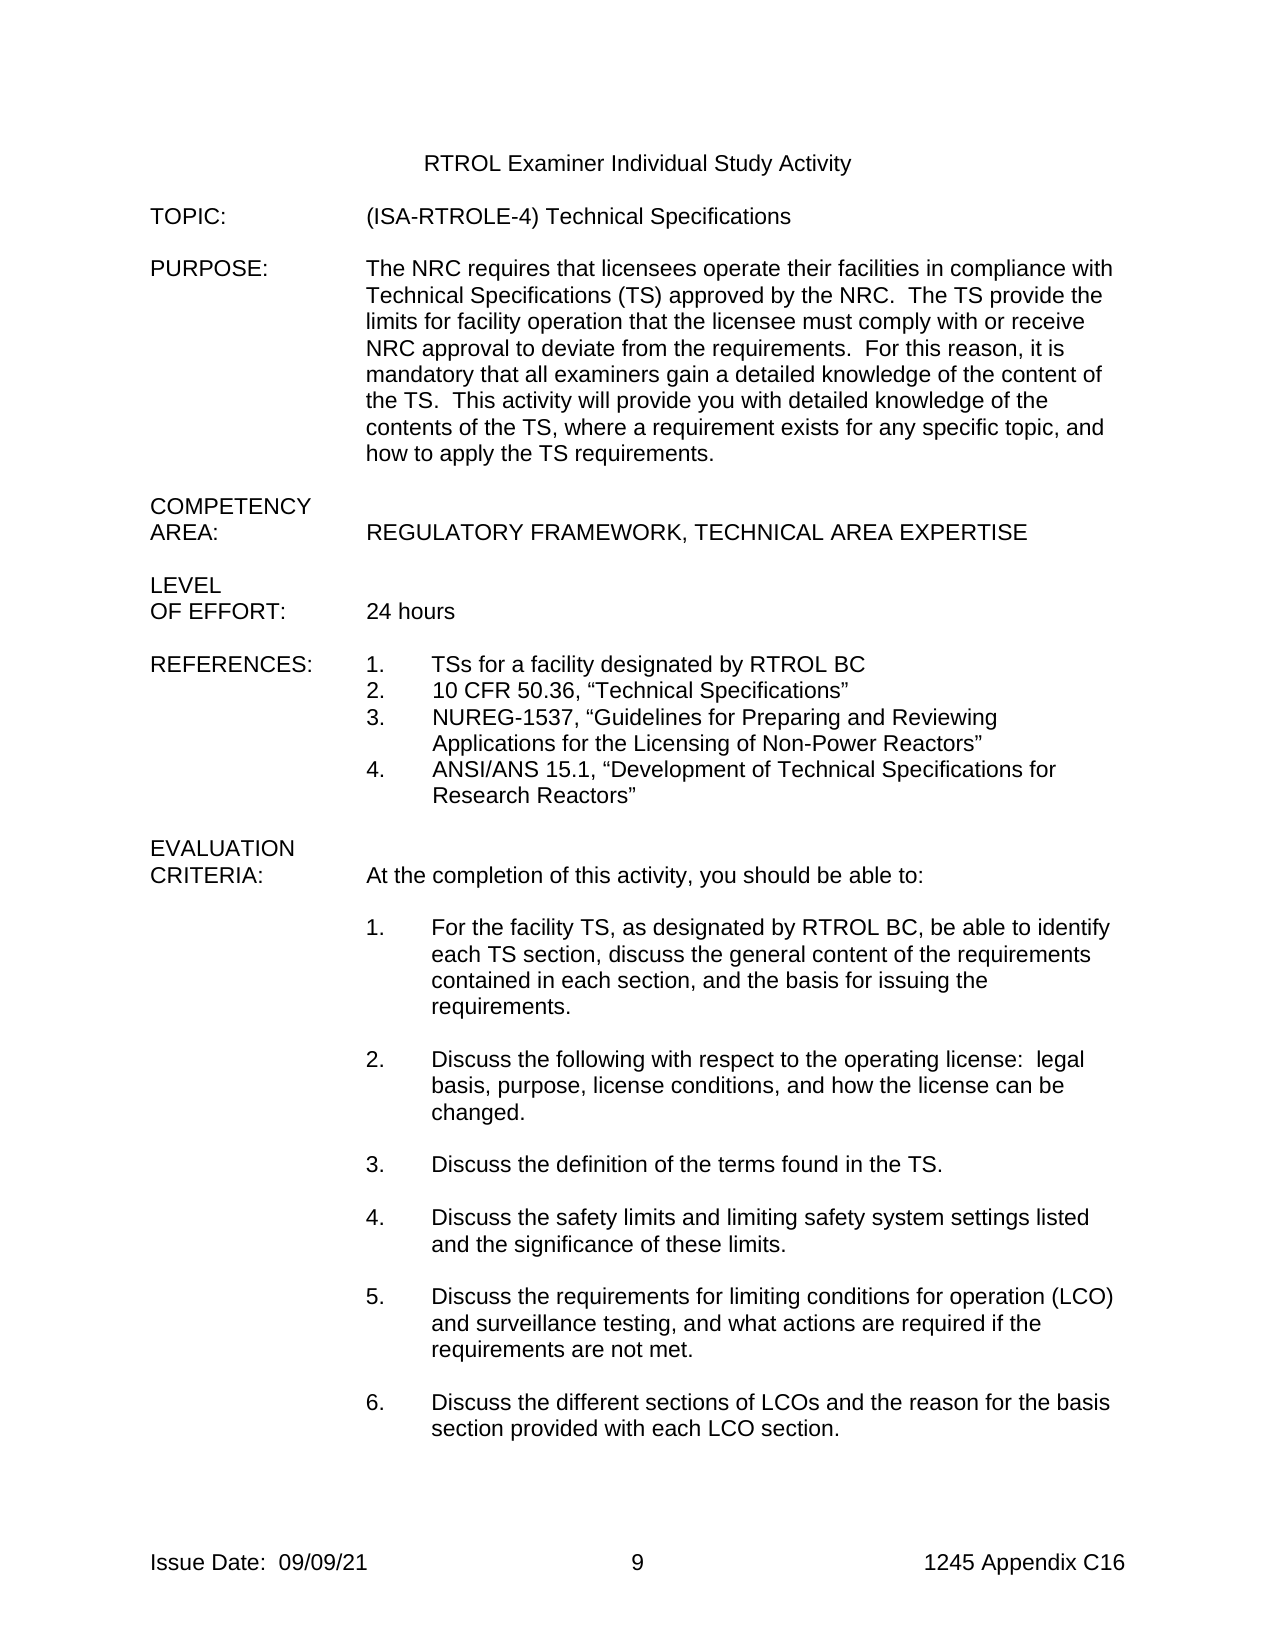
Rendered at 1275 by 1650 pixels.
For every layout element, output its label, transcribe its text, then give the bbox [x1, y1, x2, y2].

text OF EFFORT: 24 hours [150, 598, 1125, 624]
text EVALUATION [150, 835, 1125, 862]
list 10 CFR 50.36, “Technical Specifications” [366, 677, 1125, 703]
text 4. Discuss the safety limits and limiting safety system settings listed and the significance of these limits. [366, 1204, 1125, 1257]
list NUREG-1537, “Guidelines for Preparing and Reviewing Applications for the Licensing of Non-Power Reactors” [366, 703, 1125, 756]
text 2. Discuss the following with respect to the operating license: legal basis, purpose, license conditions, and how the license can be changed. [366, 1046, 1125, 1125]
text PURPOSE: The NRC requires that licensees operate their facilities in compliance with Technical Specifications (TS) approved by the NRC. The TS provide the limits for facility operation that the licensee must comply with or receive NRC approval to deviate from the requirements. For this reason, it is mandatory that all examiners gain a detailed knowledge of the content of the TS. This activity will provide you with detailed knowledge of the contents of the TS, where a requirement exists for any specific topic, and how to apply the TS requirements. [150, 255, 1125, 466]
list ANSI/ANS 15.1, “Development of Technical Specifications for Research Reactors” [366, 756, 1125, 809]
text RTROL Examiner Individual Study Activity [150, 150, 1125, 176]
text REFERENCES: 1. TSs for a facility designated by RTROL BC [150, 651, 1125, 677]
text 3. Discuss the definition of the terms found in the TS. [366, 1151, 1125, 1178]
text AREA: REGULATORY FRAMEWORK, TECHNICAL AREA EXPERTISE [150, 519, 1125, 545]
text 6. Discuss the different sections of LCOs and the reason for the basis section provided with each LCO section. [366, 1389, 1125, 1441]
text COMPETENCY [150, 493, 1125, 519]
text 1. For the facility TS, as designated by RTROL BC, be able to identify each TS section, discuss the general content of the requirements contained in each section, and the basis for issuing the requirements. [366, 914, 1125, 1020]
text CRITERIA: At the completion of this activity, you should be able to: [150, 862, 1125, 888]
text TOPIC: (ISA-RTROLE-4) Technical Specifications [150, 203, 1125, 229]
text 5. Discuss the requirements for limiting conditions for operation (LCO) and surveillance testing, and what actions are required if the requirements are not met. [366, 1283, 1125, 1362]
text LEVEL [150, 572, 1125, 598]
